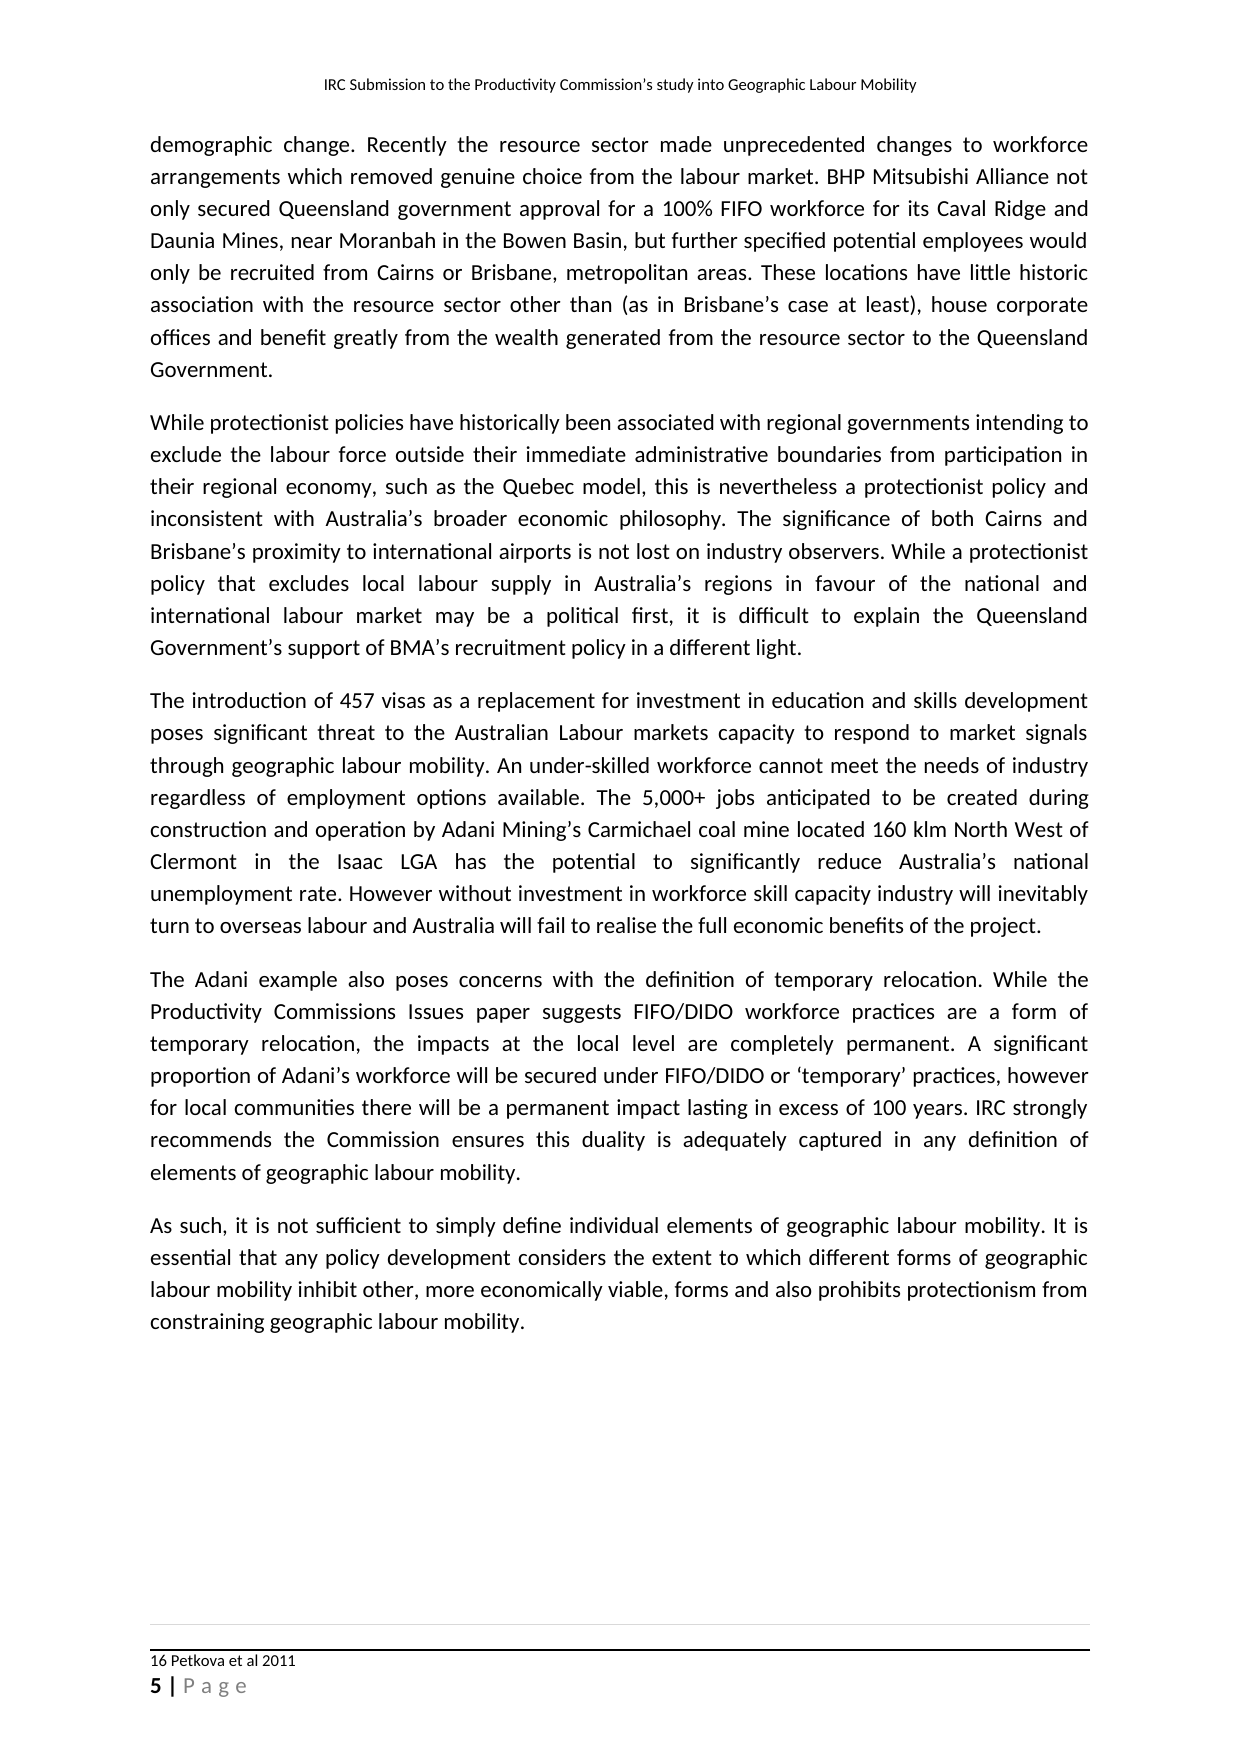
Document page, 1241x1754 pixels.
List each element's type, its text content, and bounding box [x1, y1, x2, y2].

text The introduction of 457 visas as a replacement for investment in education and skills development poses significant threat to the Australian Labour markets capacity to respond to market signals through geographic labour mobility. An under-skilled workforce cannot meet the needs of industry regardless of employment options available. The 5,000+ jobs anticipated to be created during construction and operation by Adani Mining’s Carmichael coal mine located 160 klm North West of Clermont in the Isaac LGA has the potential to significantly reduce Australia’s national unemployment rate. However without investment in workforce skill capacity industry will inevitably turn to overseas labour and Australia will fail to realise the full economic benefits of the project. [150, 686, 1090, 940]
text The Adani example also poses concerns with the definition of temporary relocation. While the Productivity Commissions Issues paper suggests FIFO/DIDO workforce practices are a form of temporary relocation, the impacts at the local level are completely permanent. A significant proportion of Adani’s workforce will be secured under FIFO/DIDO or ‘temporary’ practices, however for local communities there will be a permanent impact lasting in excess of 100 years. IRC strongly recommends the Commission ensures this duality is adequately captured in any definition of elements of geographic labour mobility. [150, 965, 1090, 1186]
text As such, it is not sufficient to simply define individual elements of geographic labour mobility. It is essential that any policy development considers the extent to which different forms of geographic labour mobility inhibit other, more economically viable, forms and also prohibits protectionism from constraining geographic labour mobility. [150, 1211, 1090, 1335]
text While protectionist policies have historically been associated with regional governments intending to exclude the labour force outside their immediate administrative boundaries from participation in their regional economy, such as the Quebec model, this is nevertheless a protectionist policy and inconsistent with Australia’s broader economic philosophy. The significance of both Cairns and Brisbane’s proximity to international airports is not lost on industry observers. While a protectionist policy that excludes local labour supply in Australia’s regions in favour of the national and international labour market may be a political first, it is difficult to explain the Queensland Government’s support of BMA’s recruitment policy in a different light. [150, 408, 1090, 661]
text demographic change. Recently the resource sector made unprecedented changes to workforce arrangements which removed genuine choice from the labour market. BHP Mitsubishi Alliance not only secured Queensland government approval for a 100% FIFO workforce for its Caval Ridge and Daunia Mines, near Moranbah in the Bowen Basin, but further specified potential employees would only be recruited from Cairns or Brisbane, metropolitan areas. These locations have little historic association with the resource sector other than (as in Brisbane’s case at least), house corporate offices and benefit greatly from the wealth generated from the resource sector to the Queensland Government. [150, 130, 1090, 383]
